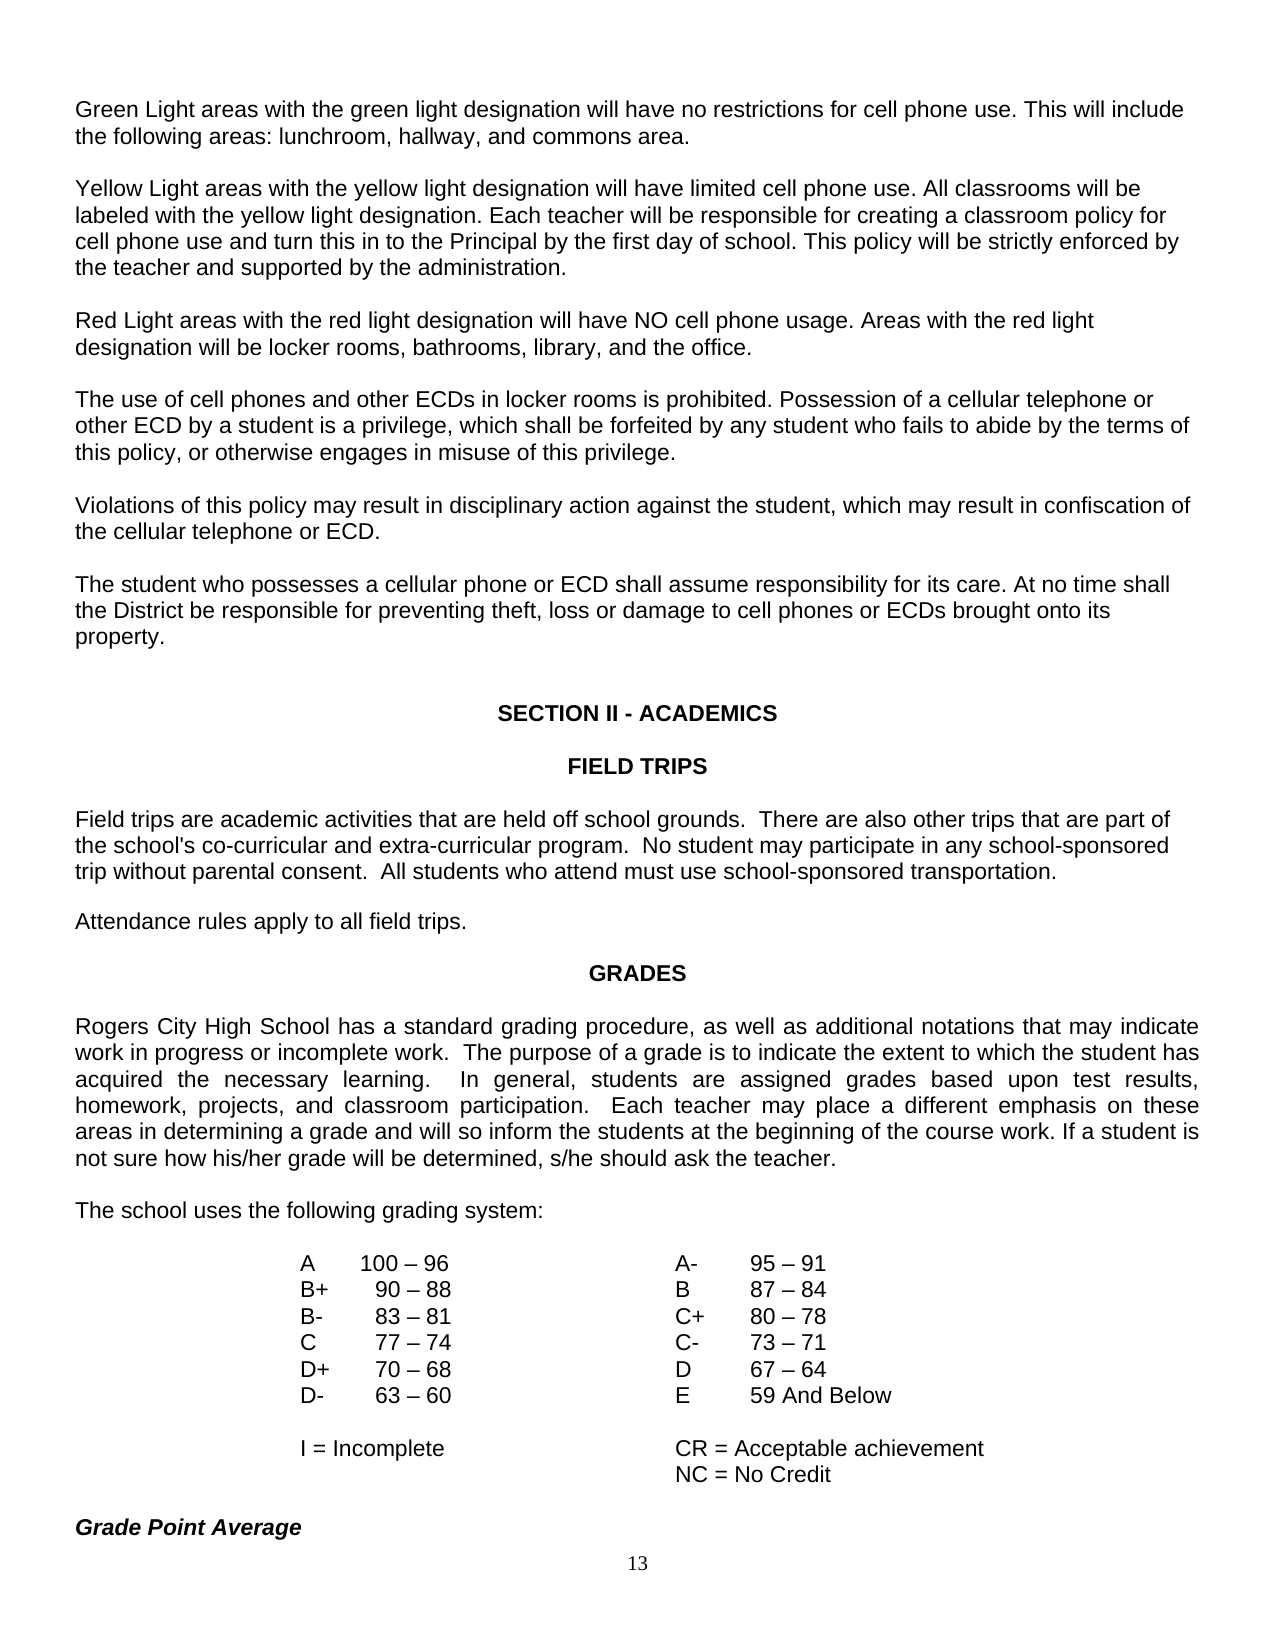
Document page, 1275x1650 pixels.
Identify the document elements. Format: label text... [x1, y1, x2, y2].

text Grade Point Average [75, 1514, 1200, 1540]
text Green Light areas with the green light designation will have no restrictions for cell phone use. This will include the following areas: lunchroom, hallway, and commons area. [75, 96, 1200, 149]
text SECTION II - ACADEMICS [75, 700, 1200, 726]
text B- 83 – 81 C+ 80 – 78 [75, 1303, 1200, 1329]
text The school uses the following grading system: [75, 1197, 1200, 1224]
text Yellow Light areas with the yellow light designation will have limited cell phone use. All classrooms will be labeled with the yellow light designation. Each teacher will be responsible for creating a classroom policy for cell phone use and turn this in to the Principal by the first day of school. This policy will be strictly enforced by the teacher and supported by the administration. [75, 175, 1200, 281]
text Field trips are academic activities that are held off school grounds. There are also other trips that are part of the school's co-curricular and extra-curricular program. No student may participate in any school-sponsored trip without parental consent. All students who attend must use school-sponsored transportation. [75, 806, 1200, 884]
text The student who possesses a cellular phone or ECD shall assume responsibility for its care. At no time shall the District be responsible for preventing theft, loss or damage to cell phones or ECDs brought onto its property. [75, 571, 1200, 650]
text FIELD TRIPS [75, 753, 1200, 779]
text Attendance rules apply to all field trips. [75, 911, 1200, 934]
text NC = No Credit [75, 1461, 1200, 1487]
text D+ 70 – 68 D 67 – 64 [75, 1356, 1200, 1382]
text GRADES [75, 960, 1200, 987]
text D- 63 – 60 E 59 And Below [75, 1382, 1200, 1408]
text A 100 – 96 A- 95 – 91 [225, 1250, 1200, 1276]
text Violations of this policy may result in disciplinary action against the student, which may result in confiscation of the cellular telephone or ECD. [75, 492, 1200, 544]
text C 77 – 74 C- 73 – 71 [75, 1329, 1200, 1356]
text B+ 90 – 88 B 87 – 84 [75, 1276, 1200, 1303]
text I = Incomplete CR = Acceptable achievement [225, 1434, 1200, 1461]
text Red Light areas with the red light designation will have NO cell phone usage. Areas with the red light designation will be locker rooms, bathrooms, library, and the office. [75, 307, 1200, 360]
text Rogers City High School has a standard grading procedure, as well as additional notations that may indicate work in progress or incomplete work. The purpose of a grade is to indicate the extent to which the student has acquired the necessary learning. In general, students are assigned grades based upon test results, homework, projects, and classroom participation. Each teacher may place a different emphasis on these areas in determining a grade and will so inform the students at the beginning of the course work. If a student is not sure how his/her grade will be determined, s/he should ask the teacher. [75, 1013, 1200, 1171]
text The use of cell phones and other ECDs in locker rooms is prohibited. Possession of a cellular telephone or other ECD by a student is a privilege, which shall be forfeited by any student who fails to abide by the terms of this policy, or otherwise engages in misuse of this privilege. [75, 386, 1200, 465]
